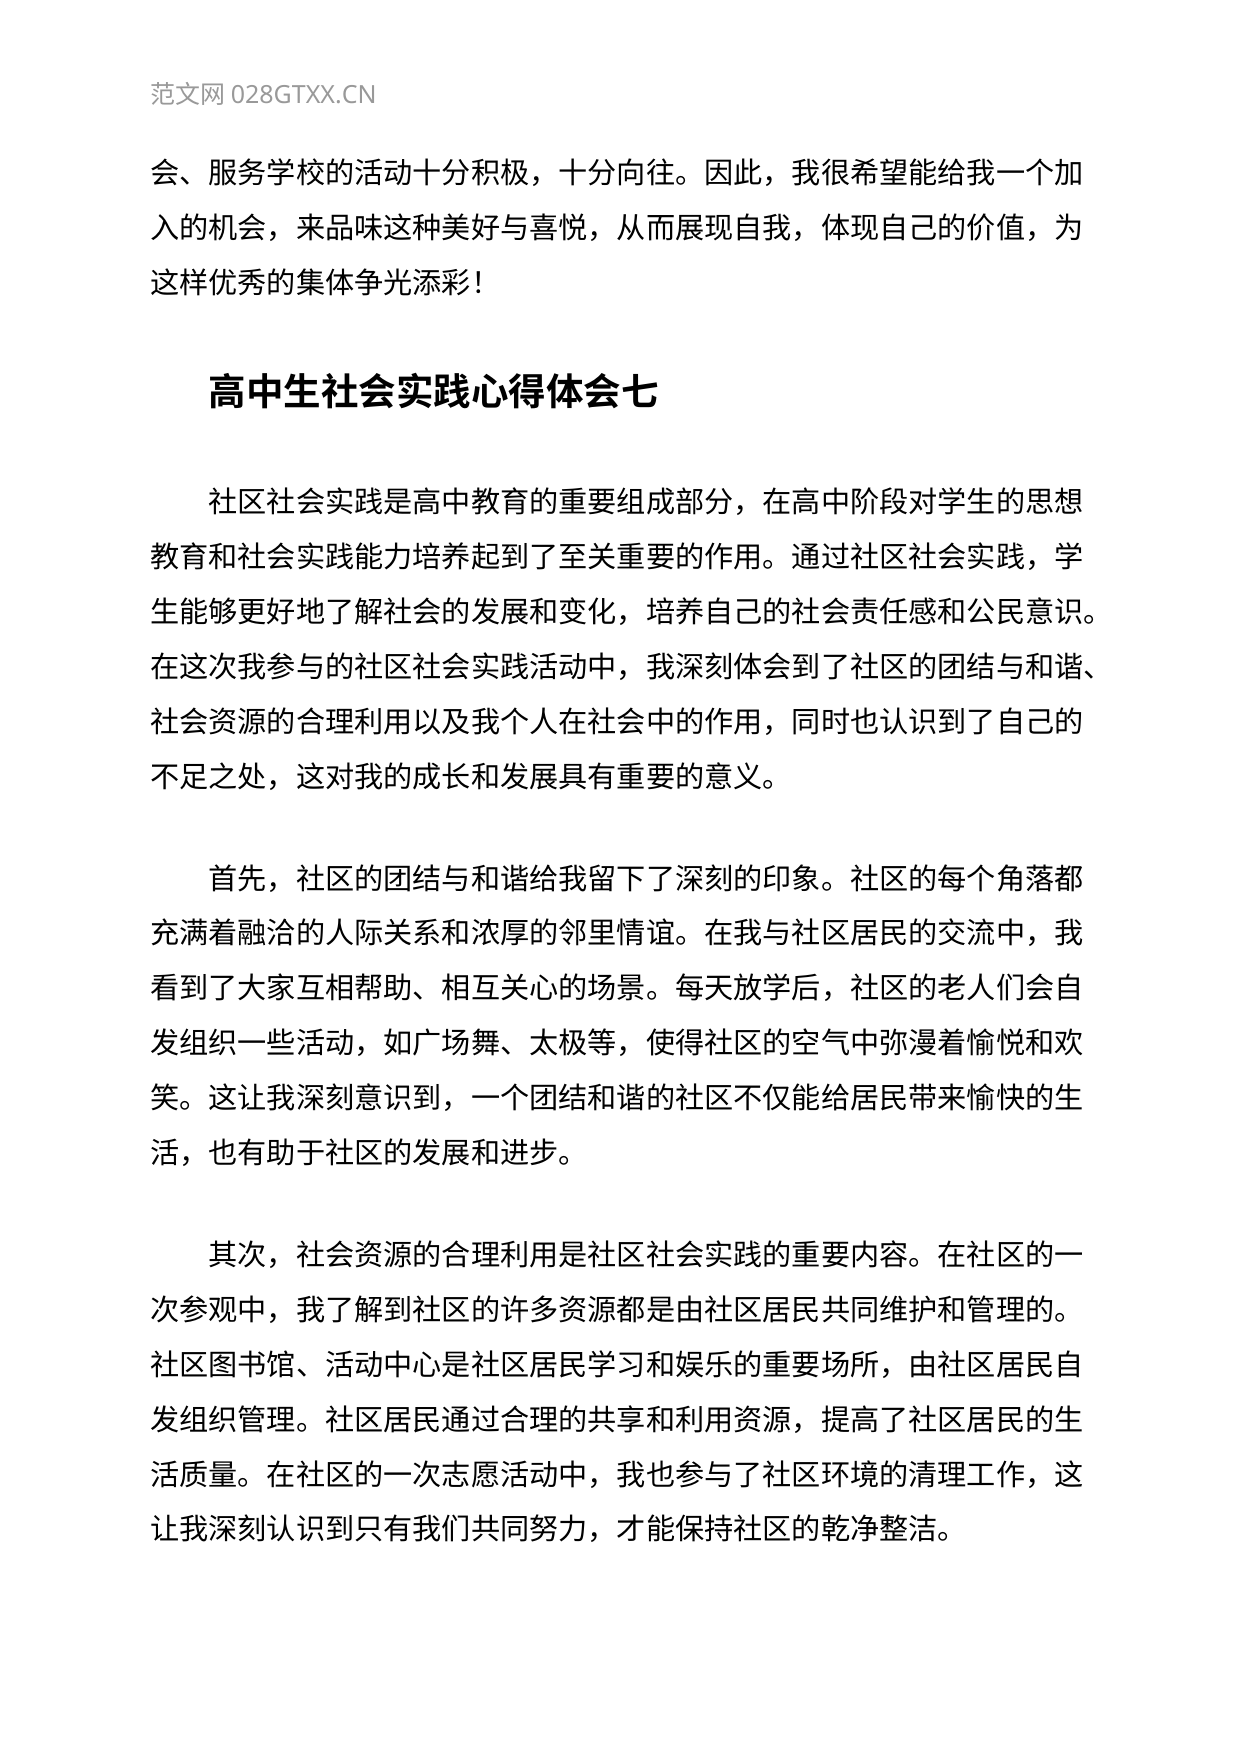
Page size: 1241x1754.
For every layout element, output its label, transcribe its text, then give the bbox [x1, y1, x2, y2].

text 其次，社会资源的合理利用是社区社会实践的重要内容。在社区的一次参观中，我了解到社区的许多资源都是由社区居民共同维护和管理的。社区图书馆、活动中心是社区居民学习和娱乐的重要场所，由社区居民自发组织管理。社区居民通过合理的共享和利用资源，提高了社区居民的生活质量。在社区的一次志愿活动中，我也参与了社区环境的清理工作，这让我深刻认识到只有我们共同努力，才能保持社区的乾净整洁。 [150, 1231, 1090, 1548]
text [150, 150, 1090, 302]
text 高中生社会实践心得体会七 [150, 362, 1090, 416]
text 首先，社区的团结与和谐给我留下了深刻的印象。社区的每个角落都充满着融洽的人际关系和浓厚的邻里情谊。在我与社区居民的交流中，我看到了大家互相帮助、相互关心的场景。每天放学后，社区的老人们会自发组织一些活动，如广场舞、太极等，使得社区的空气中弥漫着愉悦和欢笑。这让我深刻意识到，一个团结和谐的社区不仅能给居民带来愉快的生活，也有助于社区的发展和进步。 [150, 855, 1090, 1172]
text 社区社会实践是高中教育的重要组成部分，在高中阶段对学生的思想教育和社会实践能力培养起到了至关重要的作用。通过社区社会实践，学生能够更好地了解社会的发展和变化，培养自己的社会责任感和公民意识。在这次我参与的社区社会实践活动中，我深刻体会到了社区的团结与和谐、社会资源的合理利用以及我个人在社会中的作用，同时也认识到了自己的不足之处，这对我的成长和发展具有重要的意义。 [150, 479, 1090, 796]
